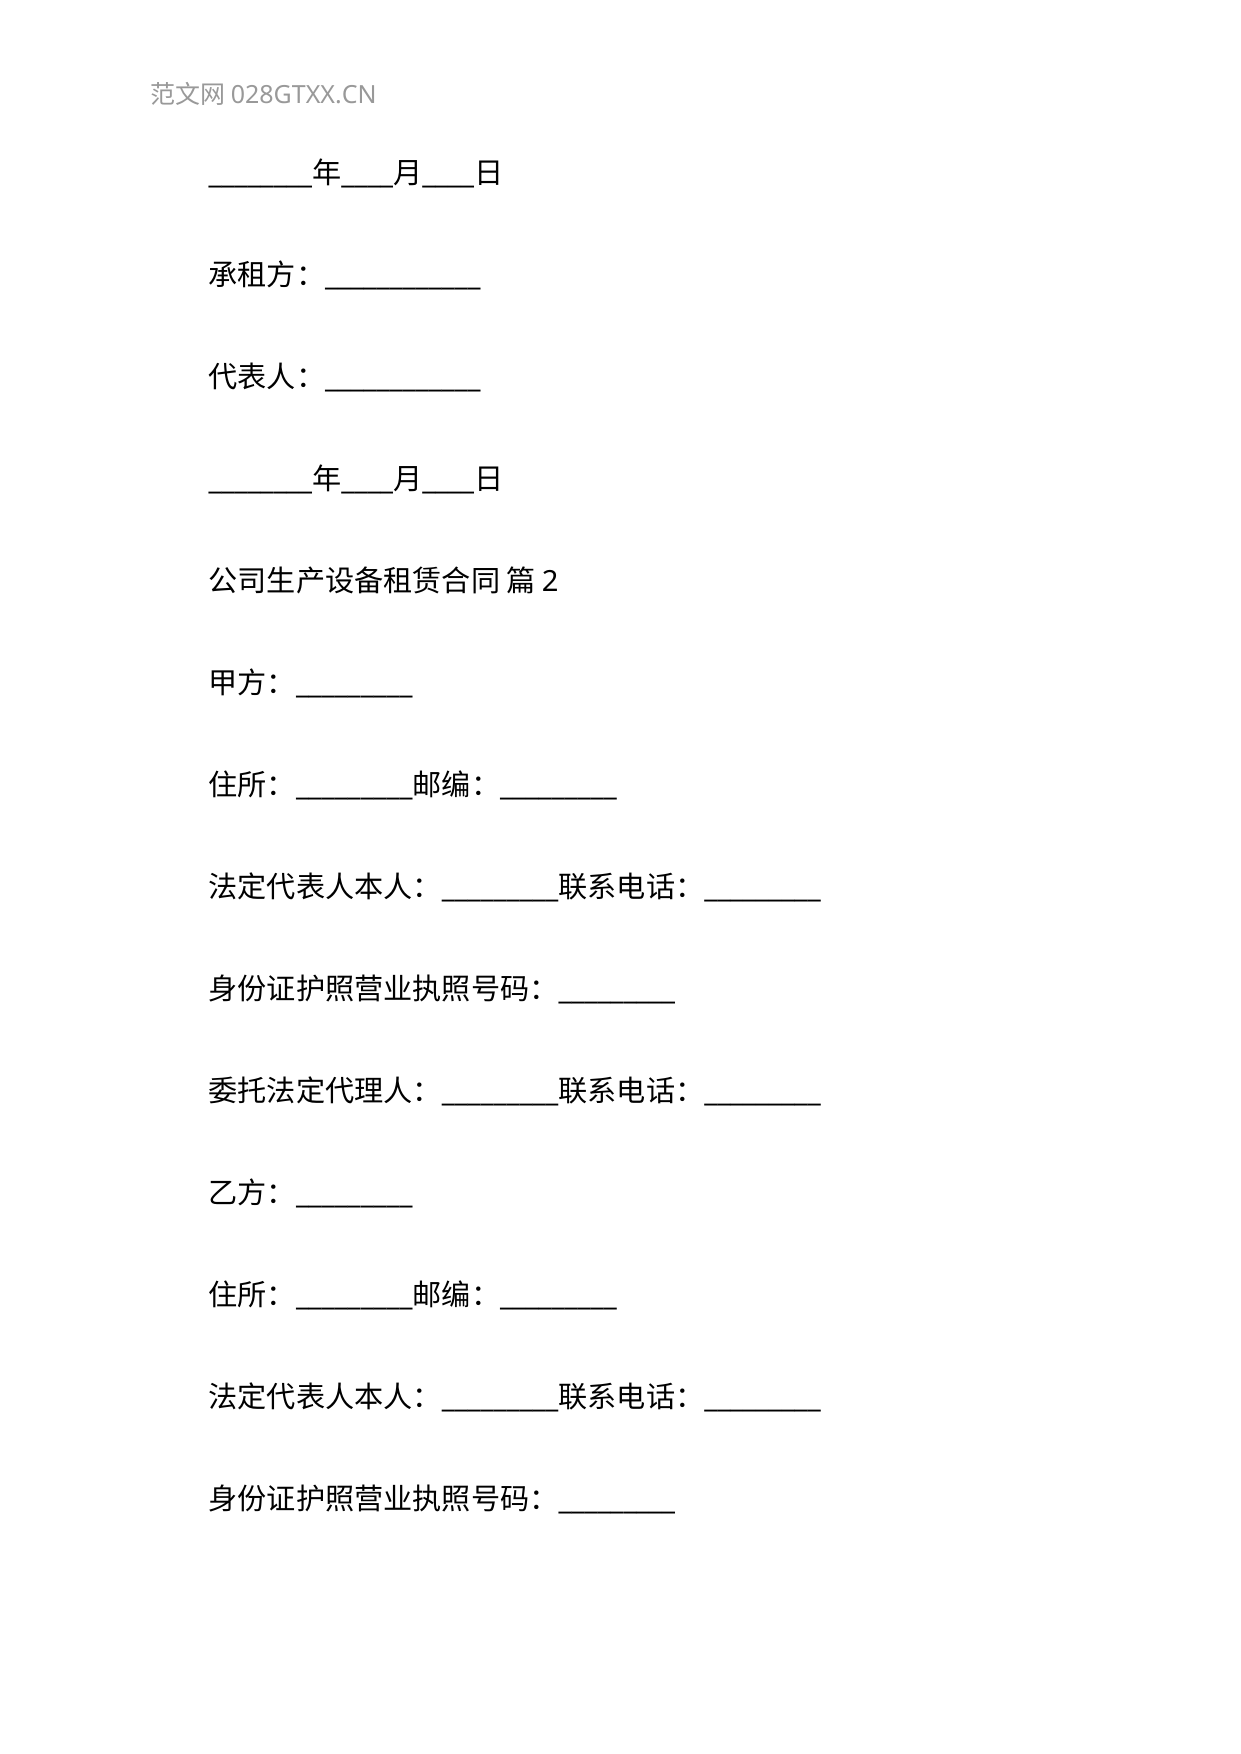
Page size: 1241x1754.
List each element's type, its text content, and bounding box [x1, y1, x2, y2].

text 公司生产设备租赁合同 篇2 [150, 558, 1090, 600]
text 乙方：_________ [150, 1170, 1090, 1212]
text 承租方：____________ [150, 252, 1090, 294]
text 委托法定代理人：_________联系电话：_________ [150, 1068, 1090, 1110]
text 法定代表人本人：_________联系电话：_________ [150, 1374, 1090, 1416]
text 法定代表人本人：_________联系电话：_________ [150, 864, 1090, 906]
text 身份证护照营业执照号码：_________ [150, 1476, 1090, 1518]
text ________年____月____日 [150, 456, 1090, 498]
text 住所：_________邮编：_________ [150, 1272, 1090, 1314]
text 甲方：_________ [150, 660, 1090, 702]
text 身份证护照营业执照号码：_________ [150, 966, 1090, 1008]
text ________年____月____日 [150, 150, 1090, 192]
text 代表人：____________ [150, 354, 1090, 396]
text 住所：_________邮编：_________ [150, 762, 1090, 804]
